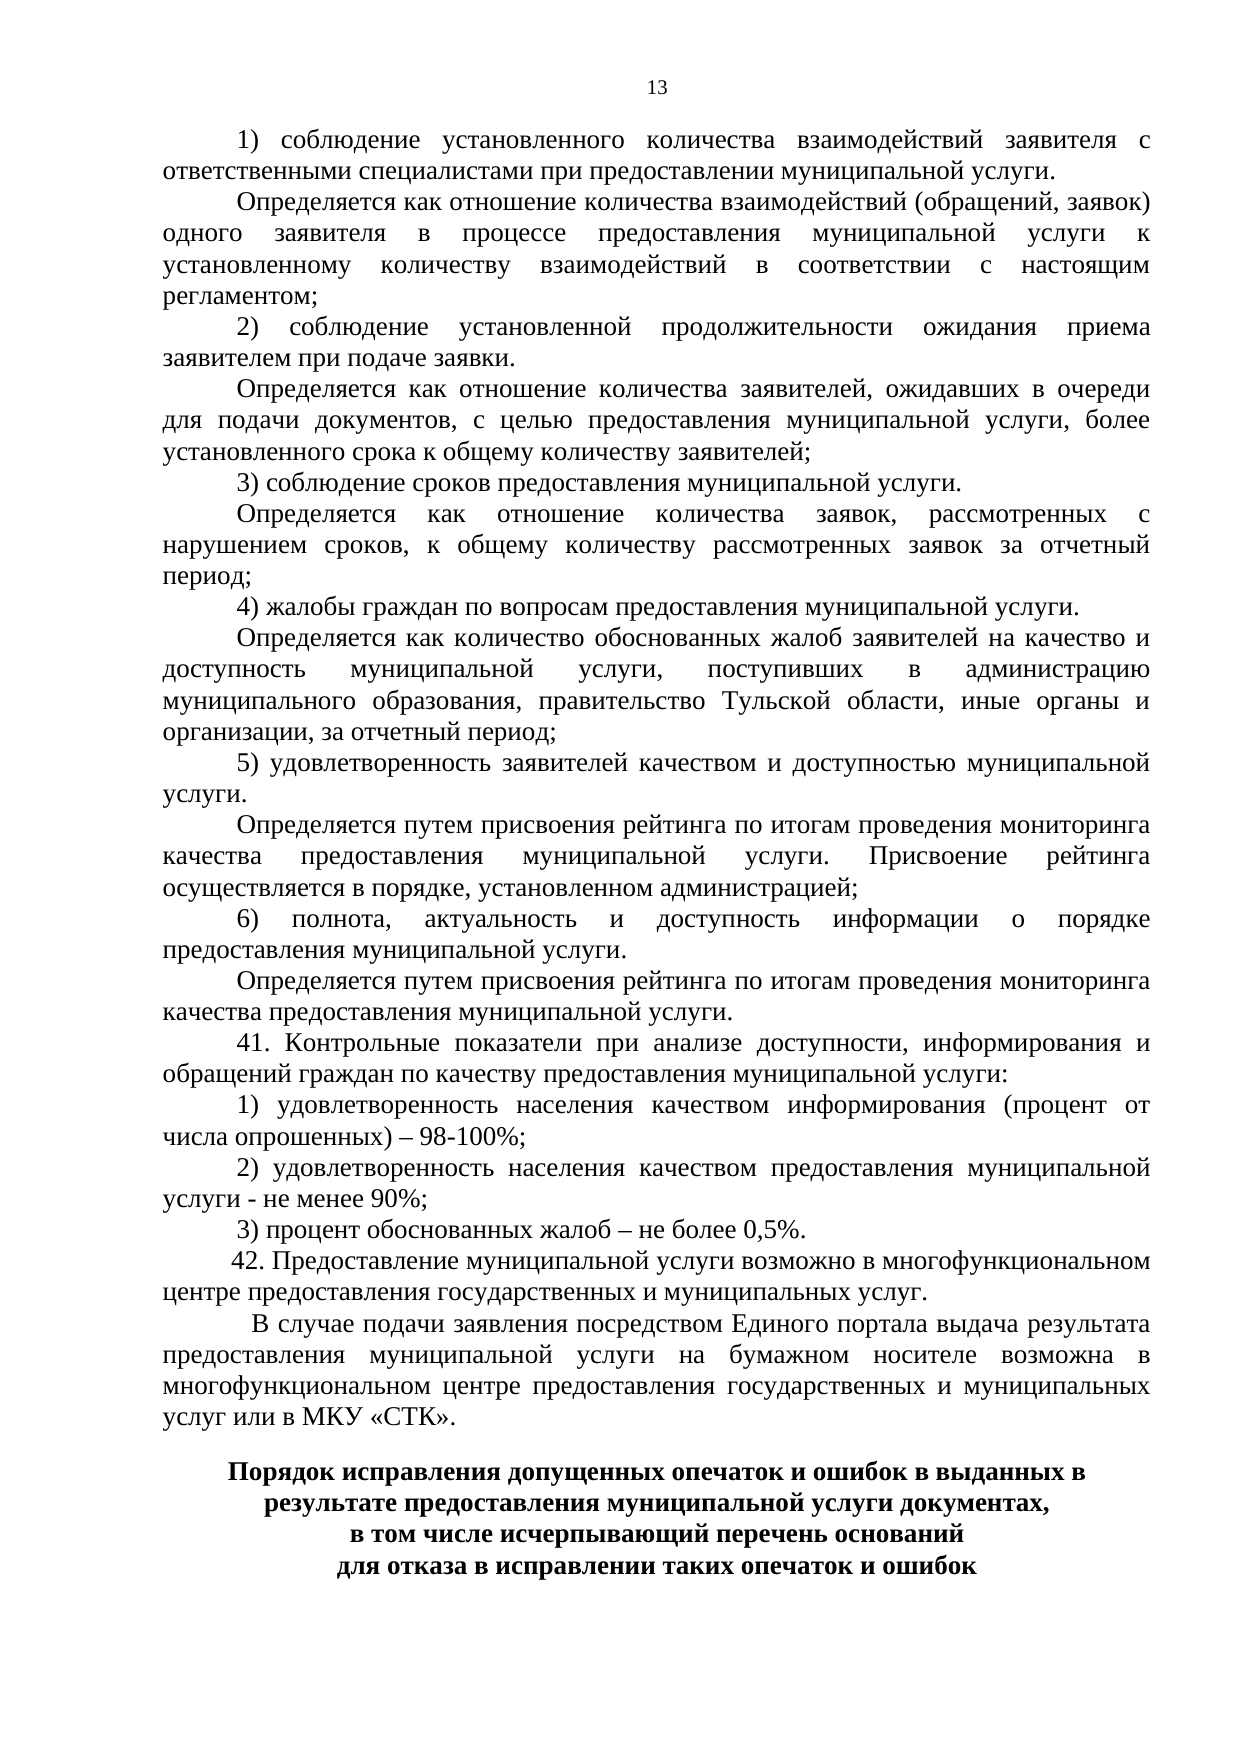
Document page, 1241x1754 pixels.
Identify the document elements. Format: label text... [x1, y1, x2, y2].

title Порядок исправления допущенных опечаток и ошибок в выданных в результате предоставления муниципальной услуги документах, [162, 1455, 1152, 1518]
text 1) соблюдение установленного количества взаимодействий заявителя с ответственными специалистами при предоставлении муниципальной услуги. [162, 123, 1152, 185]
title для отказа в исправлении таких опечаток и ошибок [162, 1549, 1152, 1580]
text Определяется как количество обоснованных жалоб заявителей на качество и доступность муниципальной услуги, поступивших в администрацию муниципального образования, правительство Тульской области, иные органы и организации, за отчетный период; [162, 621, 1152, 746]
text Определяется как отношение количества заявителей, ожидавших в очереди для подачи документов, с целью предоставления муниципальной услуги, более установленного срока к общему количеству заявителей; [162, 372, 1152, 466]
text 2) удовлетворенность населения качеством предоставления муниципальной услуги - не менее 90%; [162, 1151, 1152, 1213]
text 3) соблюдение сроков предоставления муниципальной услуги. [162, 466, 1152, 497]
text 5) удовлетворенность заявителей качеством и доступностью муниципальной услуги. [162, 746, 1152, 808]
text Определяется как отношение количества взаимодействий (обращений, заявок) одного заявителя в процессе предоставления муниципальной услуги к установленному количеству взаимодействий в соответствии с настоящим регламентом; [162, 185, 1152, 310]
text 3) процент обоснованных жалоб – не более 0,5%. [162, 1213, 1152, 1244]
title в том числе исчерпывающий перечень оснований [162, 1518, 1152, 1549]
text Определяется как отношение количества заявок, рассмотренных с нарушением сроков, к общему количеству рассмотренных заявок за отчетный период; [162, 497, 1152, 590]
text Определяется путем присвоения рейтинга по итогам проведения мониторинга качества предоставления муниципальной услуги. Присвоение рейтинга осуществляется в порядке, установленном администрацией; [162, 808, 1152, 902]
text В случае подачи заявления посредством Единого портала выдача результата предоставления муниципальной услуги на бумажном носителе возможна в многофункциональном центре предоставления государственных и муниципальных услуг или в МКУ «СТК». [162, 1307, 1152, 1431]
text 4) жалобы граждан по вопросам предоставления муниципальной услуги. [162, 590, 1152, 621]
text 6) полнота, актуальность и доступность информации о порядке предоставления муниципальной услуги. [162, 902, 1152, 964]
text 2) соблюдение установленной продолжительности ожидания приема заявителем при подаче заявки. [162, 310, 1152, 372]
text 41. Контрольные показатели при анализе доступности, информирования и обращений граждан по качеству предоставления муниципальной услуги: [162, 1026, 1152, 1089]
text 1) удовлетворенность населения качеством информирования (процент от числа опрошенных) – 98-100%; [162, 1089, 1152, 1151]
text Определяется путем присвоения рейтинга по итогам проведения мониторинга качества предоставления муниципальной услуги. [162, 964, 1152, 1026]
text 42. Предоставление муниципальной услуги возможно в многофункциональном центре предоставления государственных и муниципальных услуг. [162, 1244, 1152, 1307]
